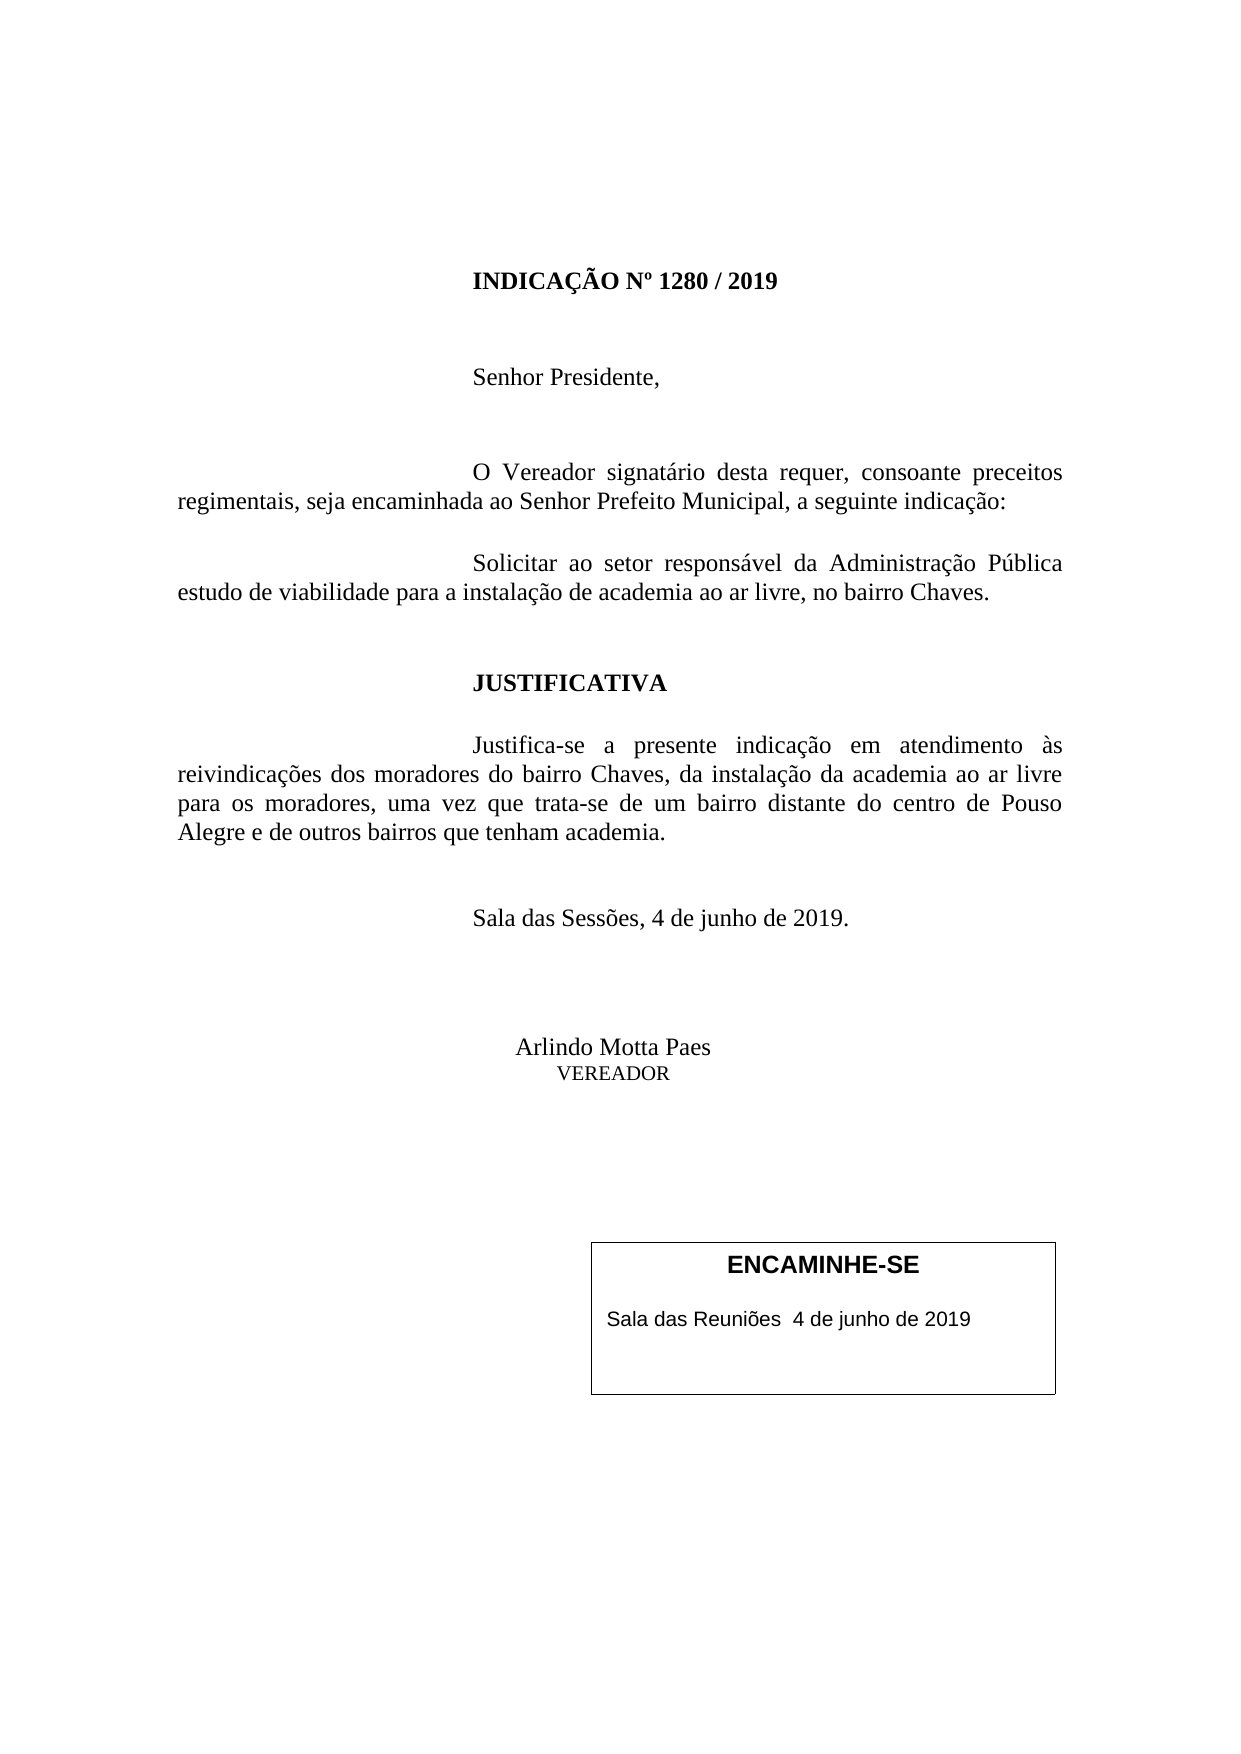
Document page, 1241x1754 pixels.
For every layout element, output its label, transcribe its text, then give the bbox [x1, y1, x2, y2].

text Senhor Presidente, [472, 362, 1063, 390]
text Justifica-se a presente indicação em atendimento às reivindicações dos moradores do bairro Chaves, da instalação da academia ao ar livre para os moradores, uma vez que trata-se de um bairro distante do centro de Pouso Alegre e de outros bairros que tenham academia. [177, 731, 1063, 846]
text O Vereador signatário desta requer, consoante preceitos regimentais, seja encaminhada ao Senhor Prefeito Municipal, a seguinte indicação: [177, 457, 1063, 515]
text Sala das Sessões, 4 de junho de 2019. [472, 903, 1063, 932]
table_cell VEREADOR [170, 1061, 1056, 1090]
table_header Arlindo Motta Paes [170, 1033, 1056, 1061]
text JUSTIFICATIVA [177, 668, 1004, 697]
text INDICAÇÃO Nº 1280 / 2019 [472, 266, 1063, 294]
text Solicitar ao setor responsável da Administração Pública estudo de viabilidade para a instalação de academia ao ar livre, no bairro Chaves. [177, 548, 1063, 606]
